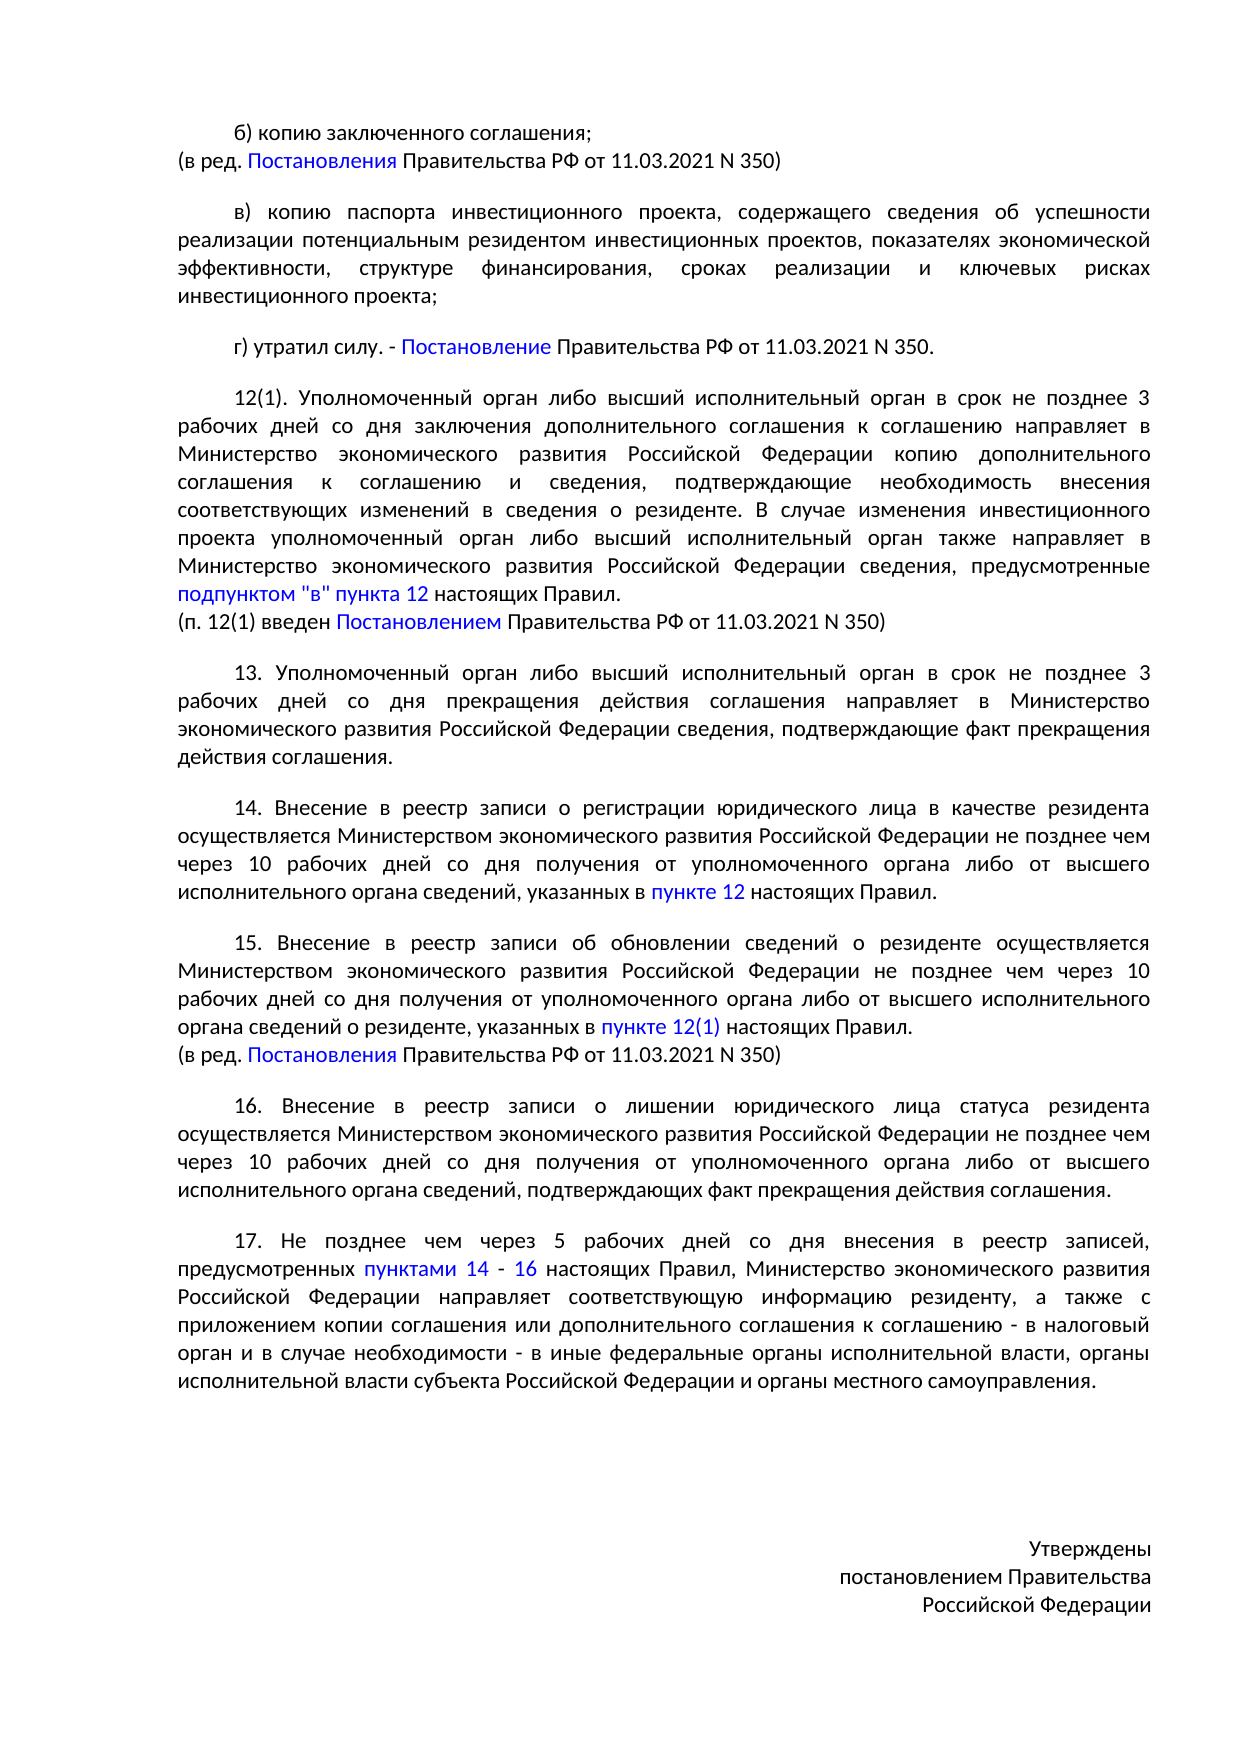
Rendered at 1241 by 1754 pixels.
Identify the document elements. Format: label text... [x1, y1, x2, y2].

text (в ред. Постановления Правительства РФ от 11.03.2021 N 350) [177, 1040, 1152, 1068]
text (в ред. Постановления Правительства РФ от 11.03.2021 N 350) [177, 146, 1152, 174]
text 13. Уполномоченный орган либо высший исполнительный орган в срок не позднее 3 рабочих дней со дня прекращения действия соглашения направляет в Министерство экономического развития Российской Федерации сведения, подтверждающие факт прекращения действия соглашения. [177, 658, 1152, 770]
text 15. Внесение в реестр записи об обновлении сведений о резиденте осуществляется Министерством экономического развития Российской Федерации не позднее чем через 10 рабочих дней со дня получения от уполномоченного органа либо от высшего исполнительного органа сведений о резиденте, указанных в пункте 12(1) настоящих Правил. [177, 928, 1152, 1040]
text б) копию заключенного соглашения; [177, 118, 1152, 146]
text г) утратил силу. - Постановление Правительства РФ от 11.03.2021 N 350. [177, 332, 1152, 360]
text 16. Внесение в реестр записи о лишении юридического лица статуса резидента осуществляется Министерством экономического развития Российской Федерации не позднее чем через 10 рабочих дней со дня получения от уполномоченного органа либо от высшего исполнительного органа сведений, подтверждающих факт прекращения действия соглашения. [177, 1091, 1152, 1203]
text 12(1). Уполномоченный орган либо высший исполнительный орган в срок не позднее 3 рабочих дней со дня заключения дополнительного соглашения к соглашению направляет в Министерство экономического развития Российской Федерации копию дополнительного соглашения к соглашению и сведения, подтверждающие необходимость внесения соответствующих изменений в сведения о резиденте. В случае изменения инвестиционного проекта уполномоченный орган либо высший исполнительный орган также направляет в Министерство экономического развития Российской Федерации сведения, предусмотренные подпунктом "в" пункта 12 настоящих Правил. [177, 383, 1152, 607]
text Российской Федерации [177, 1590, 1152, 1618]
text Утверждены [177, 1534, 1152, 1562]
text 14. Внесение в реестр записи о регистрации юридического лица в качестве резидента осуществляется Министерством экономического развития Российской Федерации не позднее чем через 10 рабочих дней со дня получения от уполномоченного органа либо от высшего исполнительного органа сведений, указанных в пункте 12 настоящих Правил. [177, 793, 1152, 905]
text в) копию паспорта инвестиционного проекта, содержащего сведения об успешности реализации потенциальным резидентом инвестиционных проектов, показателях экономической эффективности, структуре финансирования, сроках реализации и ключевых рисках инвестиционного проекта; [177, 197, 1152, 309]
text 17. Не позднее чем через 5 рабочих дней со дня внесения в реестр записей, предусмотренных пунктами 14 - 16 настоящих Правил, Министерство экономического развития Российской Федерации направляет соответствующую информацию резиденту, а также с приложением копии соглашения или дополнительного соглашения к соглашению - в налоговый орган и в случае необходимости - в иные федеральные органы исполнительной власти, органы исполнительной власти субъекта Российской Федерации и органы местного самоуправления. [177, 1226, 1152, 1394]
text постановлением Правительства [177, 1562, 1152, 1590]
text (п. 12(1) введен Постановлением Правительства РФ от 11.03.2021 N 350) [177, 607, 1152, 635]
